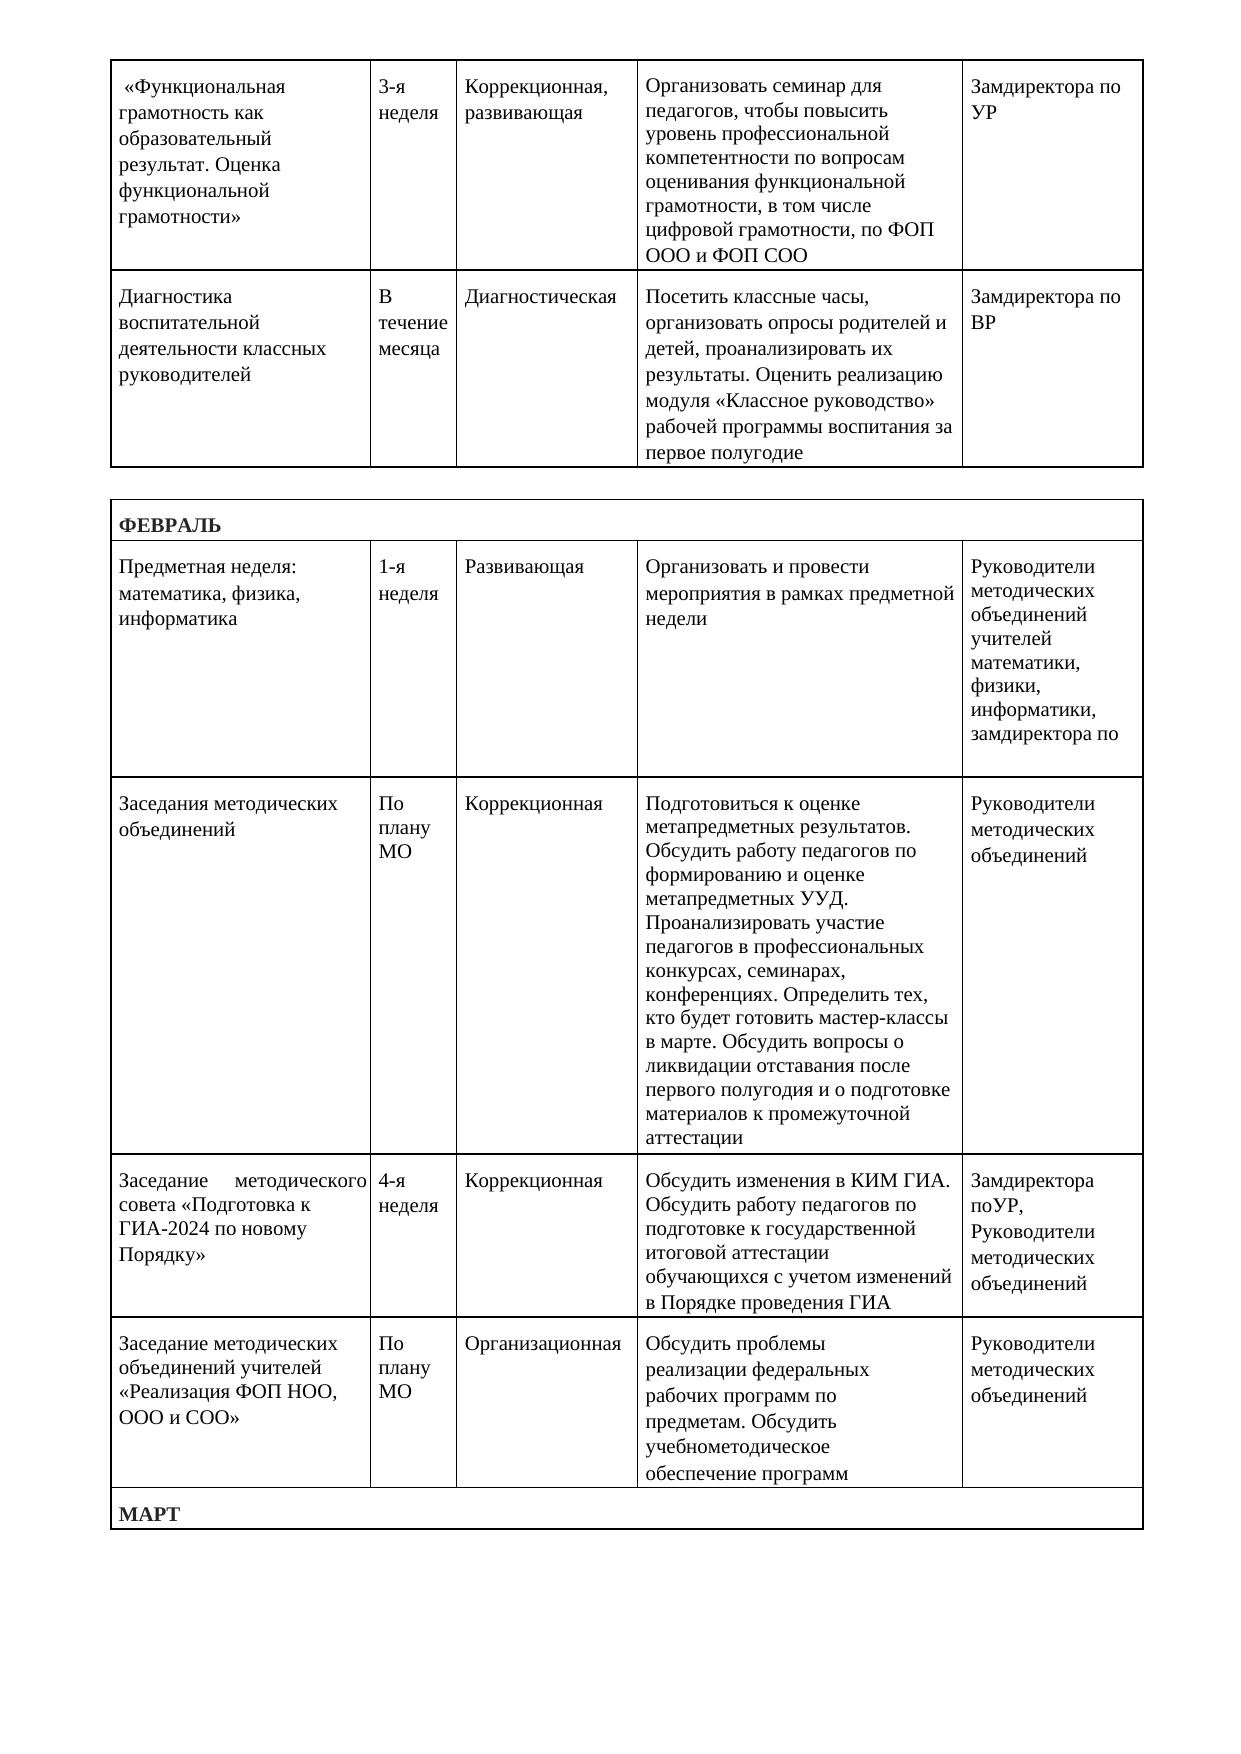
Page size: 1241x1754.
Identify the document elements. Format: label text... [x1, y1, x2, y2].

table_cell Организационная [457, 1318, 637, 1487]
table_cell МАРТ [112, 1488, 1142, 1528]
table_cell Коррекционная [457, 1155, 637, 1316]
table_cell Замдиректора по ВР [963, 271, 1142, 466]
table_cell Замдиректора по УР [963, 61, 1142, 269]
table_header ФЕВРАЛЬ [112, 500, 1142, 540]
table_cell Предметная неделя: математика, физика, информатика [112, 541, 370, 776]
table_cell Коррекционная [457, 778, 637, 1153]
table_cell Руководители методических объединений [963, 778, 1142, 1153]
table_cell Заседание методического совета «Подготовка к ГИА-2024 по новому Порядку» [112, 1155, 370, 1316]
table_cell Руководители методических объединений учителей математики, физики, информатики, замдиректора по [963, 541, 1142, 776]
table_cell В течение месяца [371, 271, 456, 466]
table_cell Диагностика воспитательной деятельности классных руководителей [112, 271, 370, 466]
table_cell Подготовиться к оценке метапредметных результатов. Обсудить работу педагогов по формированию и оценке метапредметных УУД. Проанализировать участие педагогов в профессиональных конкурсах, семинарах, конференциях. Определить тех, кто будет готовить мастер-классы в марте. Обсудить вопросы о ликвидации отставания после первого полугодия и о подготовке материалов к промежуточной аттестации [638, 778, 962, 1153]
table_cell «Функциональная грамотность как образовательный результат. Оценка функциональной грамотности» [112, 61, 370, 269]
table_cell Обсудить проблемы реализации федеральных рабочих программ по предметам. Обсудить учебнометодическое обеспечение программ [638, 1318, 962, 1487]
table_cell По плану МО [371, 1318, 456, 1487]
table_cell Развивающая [457, 541, 637, 776]
table_cell 1-я неделя [371, 541, 456, 776]
table_cell Руководители методических объединений [963, 1318, 1142, 1487]
table_cell Заседание методических объединений учителей «Реализация ФОП НОО, ООО и СОО» [112, 1318, 370, 1487]
table_cell Обсудить изменения в КИМ ГИА. Обсудить работу педагогов по подготовке к государственной итоговой аттестации обучающихся с учетом изменений в Порядке проведения ГИА [638, 1155, 962, 1316]
table_cell Коррекционная, развивающая [457, 61, 637, 269]
table_cell Посетить классные часы, организовать опросы родителей и детей, проанализировать их результаты. Оценить реализацию модуля «Классное руководство» рабочей программы воспитания за первое полугодие [638, 271, 962, 466]
table_cell Замдиректора поУР, Руководители методических объединений [963, 1155, 1142, 1316]
table_cell 4-я неделя [371, 1155, 456, 1316]
table_cell По плану МО [371, 778, 456, 1153]
table_cell Заседания методических объединений [112, 778, 370, 1153]
table_cell Диагностическая [457, 271, 637, 466]
table_cell Организовать семинар для педагогов, чтобы повысить уровень профессиональной компетентности по вопросам оценивания функциональной грамотности, в том числе цифровой грамотности, по ФОП ООО и ФОП СОО [638, 61, 962, 269]
table_cell Организовать и провести мероприятия в рамках предметной недели [638, 541, 962, 776]
table_cell 3-я неделя [371, 61, 456, 269]
